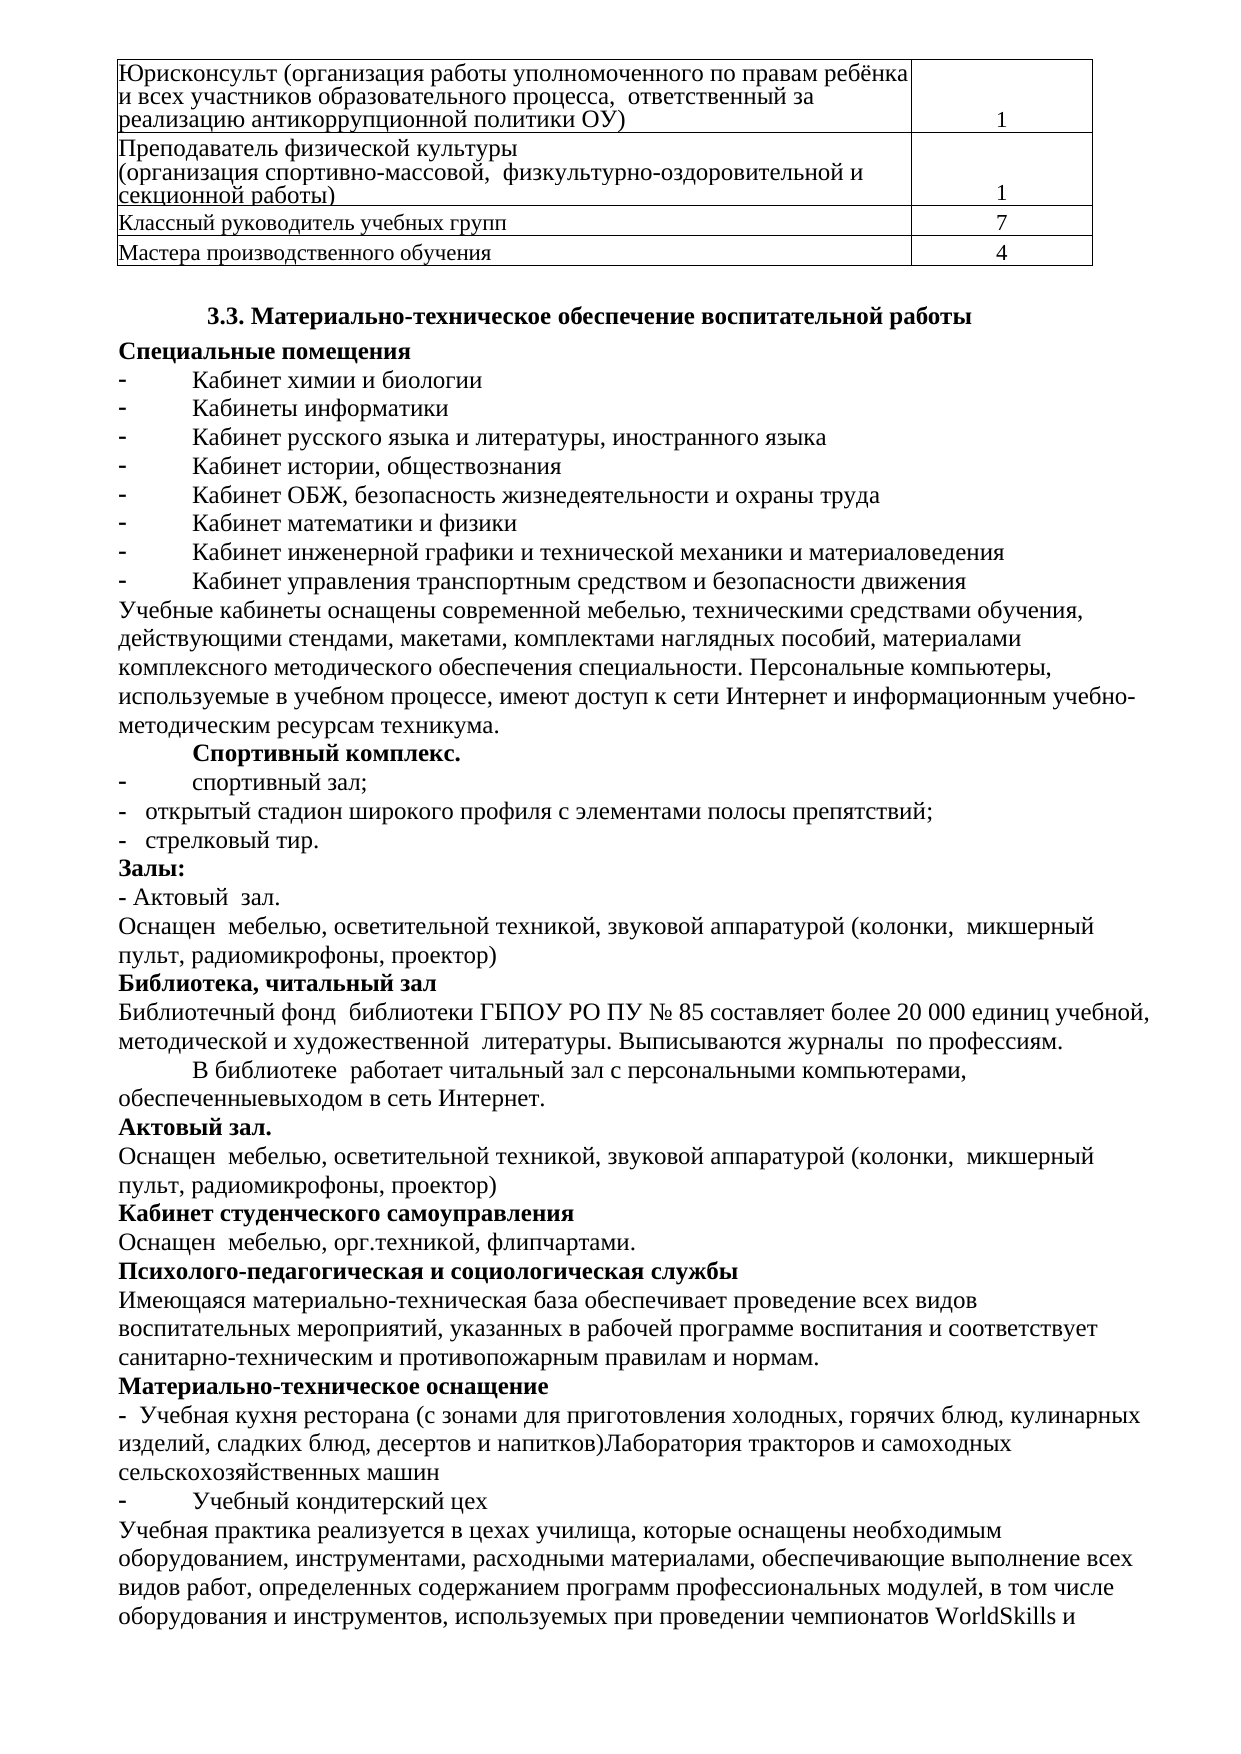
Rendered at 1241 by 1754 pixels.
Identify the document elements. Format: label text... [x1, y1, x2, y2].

text Библиотека, читальный зал [118, 968, 1152, 997]
text Актовый зал. [118, 1112, 1152, 1141]
table_cell 7 [912, 206, 1092, 235]
text Оснащен мебелью, осветительной техникой, звуковой аппаратурой (колонки, микшерный пульт, радиомикрофоны, проектор) [118, 1141, 1152, 1198]
list Кабинет русского языка и литературы, иностранного языка [118, 422, 1152, 451]
list Кабинеты информатики [118, 393, 1152, 422]
text Кабинет студенческого самоуправления [118, 1198, 1152, 1227]
text Материально-техническое оснащение [118, 1371, 1152, 1400]
list Кабинет управления транспортным средством и безопасности движения [118, 566, 1152, 595]
list Кабинет инженерной графики и технической механики и материаловедения [118, 537, 1152, 566]
table_cell Классный руководитель учебных групп [118, 206, 911, 235]
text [118, 1515, 1152, 1630]
list Кабинет химии и биологии [118, 365, 1152, 393]
list Кабинет ОБЖ, безопасность жизнедеятельности и охраны труда [118, 480, 1152, 508]
list Кабинет истории, обществознания [118, 451, 1152, 480]
text Психолого-педагогическая и социологическая службы [118, 1256, 1152, 1285]
text Специальные помещения [118, 336, 1152, 365]
text Залы: [118, 853, 1152, 882]
table_cell Юрисконсульт (организация работы уполномоченного по правам ребёнка и всех участников образовательного процесса, ответственный за реализацию антикоррупционной политики ОУ) [118, 60, 911, 132]
text Имеющаяся материально-техническая база обеспечивает проведение всех видов воспитательных мероприятий, указанных в рабочей программе воспитания и соответствует санитарно-техническим и противопожарным правилам и нормам. [118, 1285, 1152, 1371]
text Библиотечный фонд библиотеки ГБПОУ РО ПУ № 85 составляет более 20 000 единиц учебной, методической и художественной литературы. Выписываются журналы по профессиям. [118, 997, 1152, 1055]
text - Учебная кухня ресторана (с зонами для приготовления холодных, горячих блюд, кулинарных изделий, сладких блюд, десертов и напитков)Лаборатория тракторов и самоходных сельскохозяйственных машин [118, 1400, 1152, 1486]
text 3.3. Материально-техническое обеспечение воспитательной работы [207, 301, 1152, 330]
text - Актовый зал. [118, 882, 1152, 911]
list Кабинет математики и физики [118, 508, 1152, 537]
list - стрелковый тир. [118, 825, 1152, 853]
table_cell 1 [912, 60, 1092, 132]
table_cell 4 [912, 236, 1092, 265]
table_cell Преподаватель физической культуры (организация спортивно-массовой, физкультурно-оздоровительной и секционной работы) [118, 133, 911, 205]
list Учебный кондитерский цех [118, 1486, 1152, 1515]
text Спортивный комплекс. [118, 738, 1152, 767]
list спортивный зал; [118, 767, 1152, 796]
text Учебные кабинеты оснащены современной мебелью, техническими средствами обучения, действующими стендами, макетами, комплектами наглядных пособий, материалами комплексного методического обеспечения специальности. Персональные компьютеры, используемые в учебном процессе, имеют доступ к сети Интернет и информационным учебно-методическим ресурсам техникума. [118, 595, 1152, 738]
table_cell Мастера производственного обучения [118, 236, 911, 265]
text В библиотеке работает читальный зал с персональными компьютерами, обеспеченныевыходом в сеть Интернет. [118, 1055, 1152, 1112]
text Оснащен мебелью, орг.техникой, флипчартами. [118, 1227, 1152, 1256]
list - открытый стадион широкого профиля с элементами полосы препятствий; [118, 796, 1152, 825]
table_cell 1 [912, 133, 1092, 205]
text Оснащен мебелью, осветительной техникой, звуковой аппаратурой (колонки, микшерный пульт, радиомикрофоны, проектор) [118, 911, 1152, 968]
